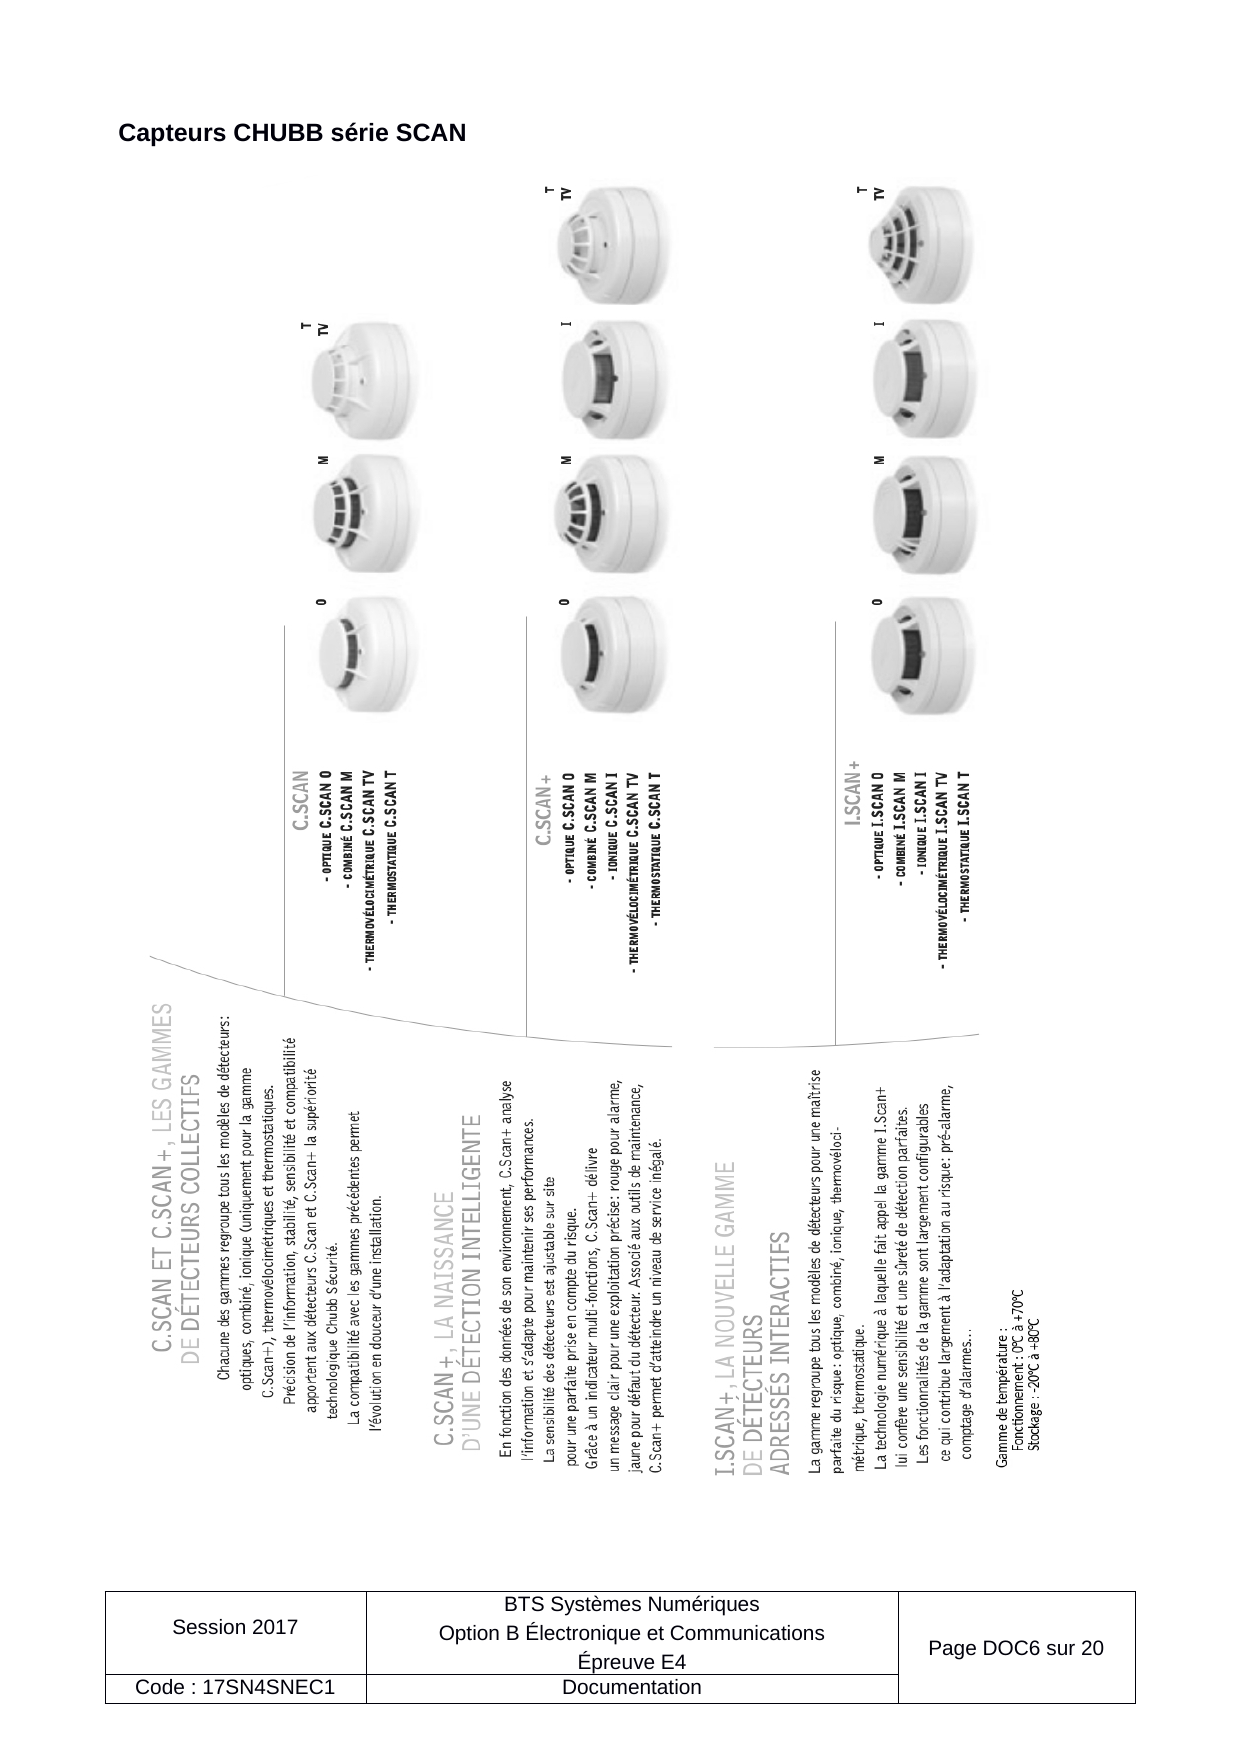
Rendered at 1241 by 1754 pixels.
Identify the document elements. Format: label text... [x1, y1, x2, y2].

text Capteurs CHUBB série SCAN [118, 118, 1122, 147]
